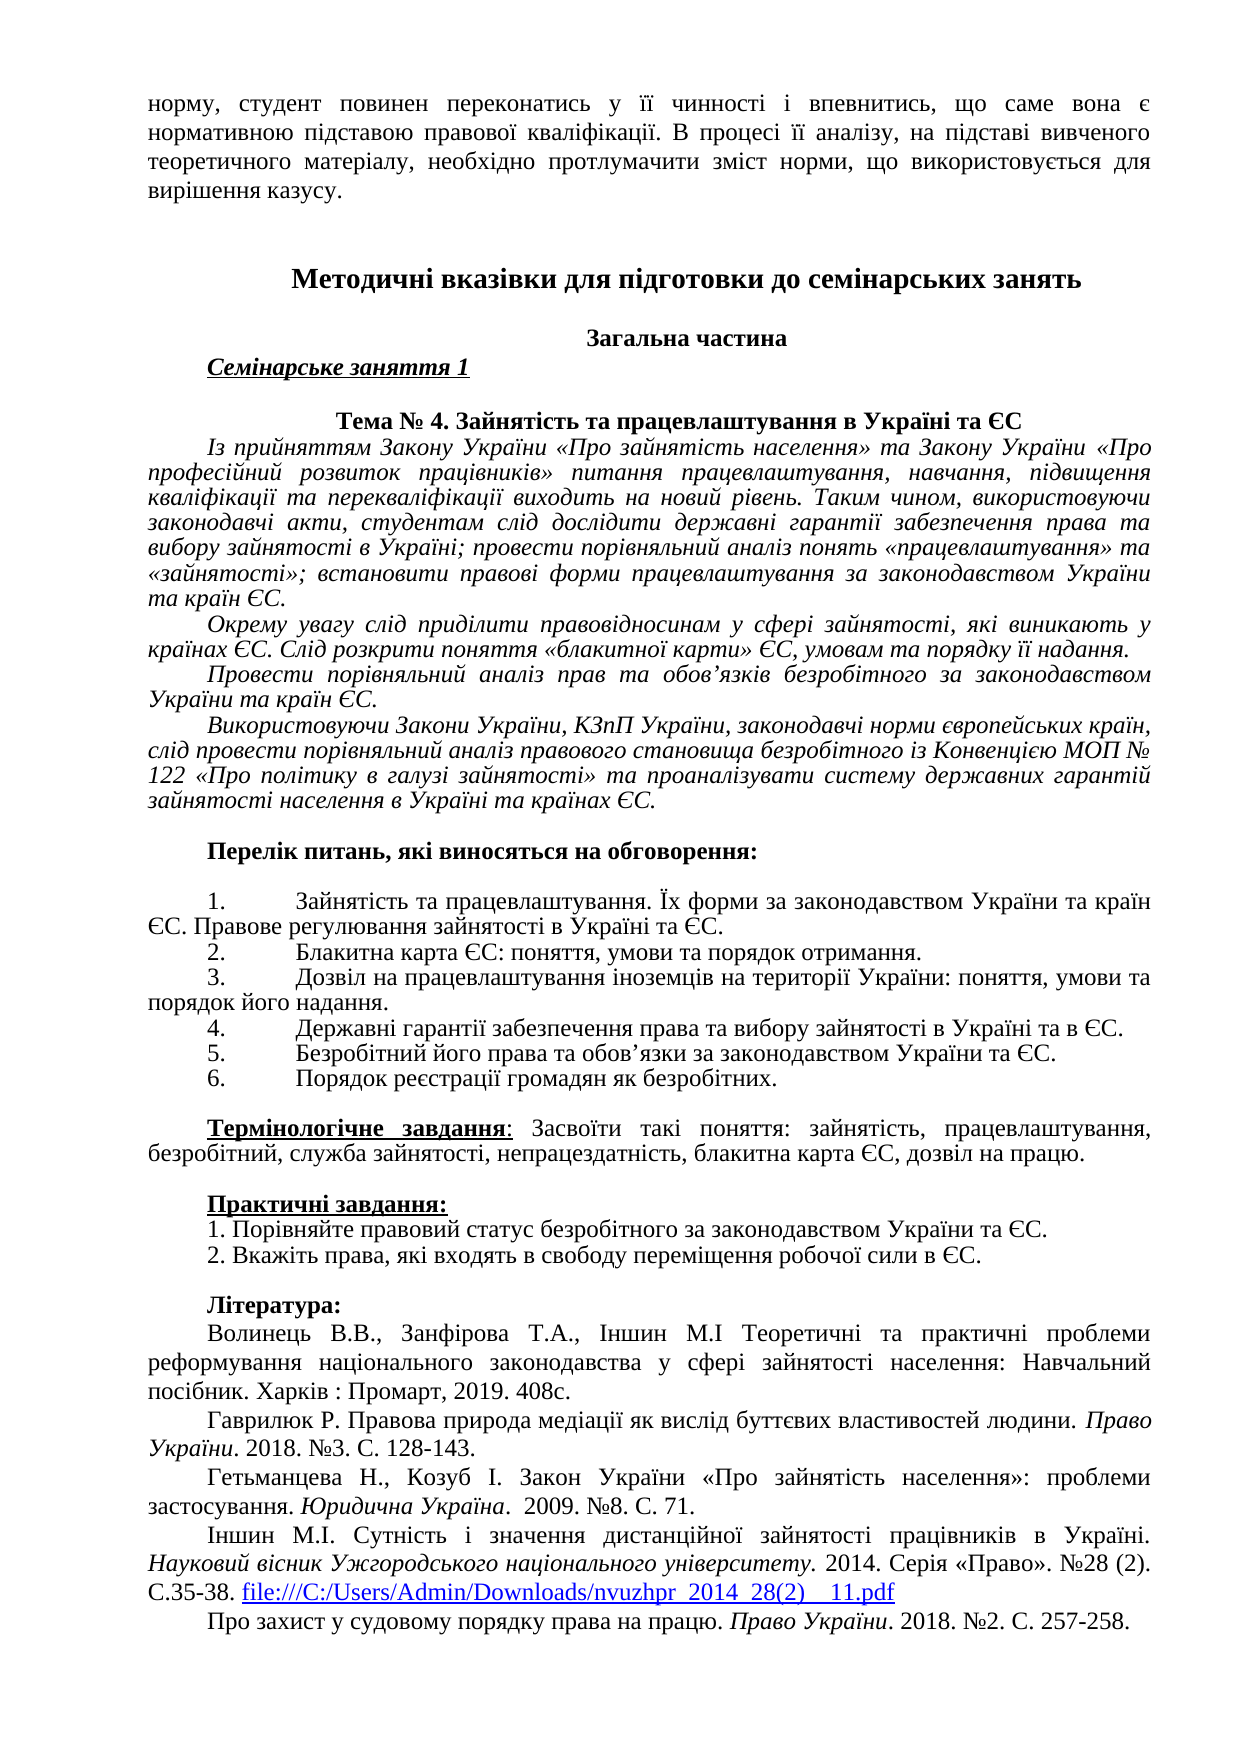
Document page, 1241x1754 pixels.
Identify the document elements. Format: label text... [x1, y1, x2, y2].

text Семінарське заняття 1 [148, 352, 1152, 381]
text Загальна частина [148, 323, 1152, 352]
text Методичні вказівки для підготовки до семінарських занять [148, 261, 1152, 294]
text Іншин М.І. Сутність і значення дистанційної зайнятості працівників в Україні. Науковий вісник Ужгородського національного університету. 2014. Серія «Право». №28 (2). С.35-38. file:///C:/Users/Admin/Downloads/nvuzhpr_2014_28(2)__11.pdf [148, 1520, 1152, 1606]
text Гетьманцева Н., Козуб І. Закон України «Про зайнятість населення»: проблеми застосування. Юридична Україна. 2009. №8. С. 71. [148, 1462, 1152, 1520]
text Тема № 4. Зайнятість та працевлаштування в Україні та ЄС [148, 409, 1152, 435]
text Термінологічне завдання: Засвоїти такі поняття: зайнятість, працевлаштування, безробітний, служба зайнятості, непрацездатність, блакитна карта ЄС, дозвіл на працю. [148, 1117, 1152, 1167]
text Із прийняттям Закону України «Про зайнятість населення» та Закону України «Про професійний розвиток працівників» питання працевлаштування, навчання, підвищення кваліфікації та перекваліфікації виходить на новий рівень. Таким чином, використовуючи законодавчі акти, студентам слід дослідити державні гарантії забезпечення права та вибору зайнятості в Україні; провести порівняльний аналіз понять «працевлаштування» та «зайнятості»; встановити правові форми працевлаштування за законодавством України та країн ЄС. [148, 435, 1152, 612]
text Волинець В.В., Занфірова Т.А., Іншин М.І Теоретичні та практичні проблеми реформування національного законодавства у сфері зайнятості населення: Навчальний посібник. Харків : Промарт, 2019. 408с. [148, 1318, 1152, 1405]
text Перелік питань, які виносяться на обговорення: [148, 839, 1152, 864]
list Порядок реєстрації громадян як безробітних. [148, 1066, 1152, 1092]
text Провести порівняльний аналіз прав та обов’язків безробітного за законодавством України та країн ЄС. [148, 662, 1152, 713]
list Безробітний його права та обов’язки за законодавством України та ЄС. [148, 1041, 1152, 1066]
list Зайнятість та працевлаштування. Їх форми за законодавством України та країн ЄС. Правове регулювання зайнятості в Україні та ЄС. [148, 890, 1152, 940]
list Державні гарантії забезпечення права та вибору зайнятості в Україні та в ЄС. [148, 1016, 1152, 1041]
list Блакитна карта ЄС: поняття, умови та порядок отримання. [148, 940, 1152, 965]
text Окрему увагу слід приділити правовідносинам у сфері зайнятості, які виникають у країнах ЄС. Слід розкрити поняття «блакитної карти» ЄС, умовам та порядку її надання. [148, 612, 1152, 662]
text 1. Порівняйте правовий статус безробітного за законодавством України та ЄС. [148, 1218, 1152, 1243]
text Про захист у судовому порядку права на працю. Право України. 2018. №2. С. 257-258. [148, 1606, 1152, 1635]
text Практичні завдання: [148, 1192, 1152, 1218]
text Література: [148, 1293, 1152, 1318]
list Дозвіл на працевлаштування іноземців на території України: поняття, умови та порядок його надання. [148, 965, 1152, 1016]
text 2. Вкажіть права, які входять в свободу переміщення робочої сили в ЄС. [148, 1243, 1152, 1268]
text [148, 88, 1152, 203]
text Гаврилюк Р. Правова природа медіації як вислід буттєвих властивостей людини. Право України. 2018. №3. С. 128-143. [148, 1405, 1152, 1462]
text Використовуючи Закони України, КЗпП України, законодавчі норми європейських країн, слід провести порівняльний аналіз правового становища безробітного із Конвенцією МОП № 122 «Про політику в галузі зайнятості» та проаналізувати систему державних гарантій зайнятості населення в Україні та країнах ЄС. [148, 713, 1152, 814]
